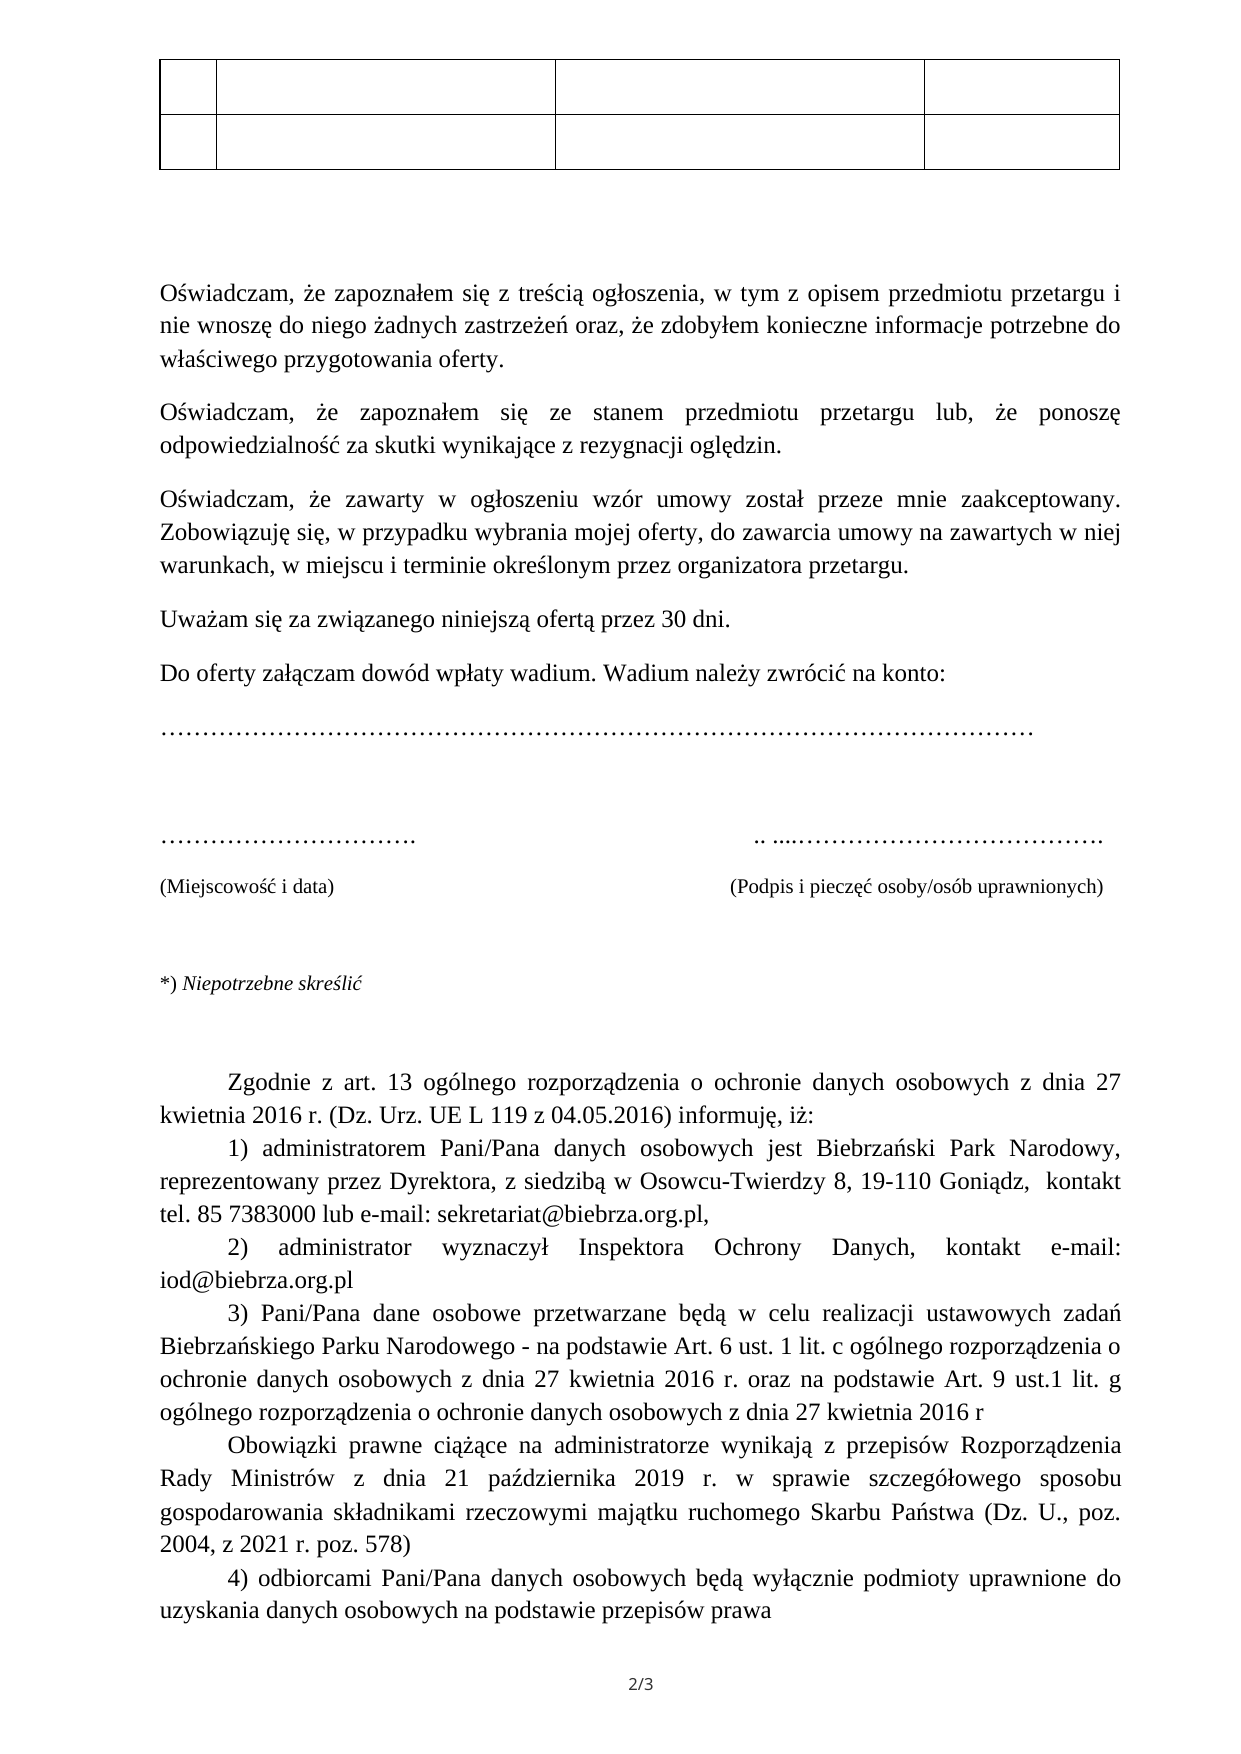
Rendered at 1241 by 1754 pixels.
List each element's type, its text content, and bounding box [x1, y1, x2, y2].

text Obowiązki prawne ciążące na administratorze wynikają z przepisów Rozporządzenia Rady Ministrów z dnia 21 października 2019 r. w sprawie szczegółowego sposobu gospodarowania składnikami rzeczowymi majątku ruchomego Skarbu Państwa (Dz. U., poz. 2004, z 2021 r. poz. 578) [159, 1431, 1122, 1558]
text 2) administrator wyznaczył Inspektora Ochrony Danych, kontakt e-mail: iod@biebrza.org.pl [159, 1232, 1122, 1294]
table_cell [161, 60, 216, 114]
table_cell [925, 115, 1119, 169]
table_cell [217, 60, 555, 114]
table_cell [925, 60, 1119, 114]
text 3) Pani/Pana dane osobowe przetwarzane będą w celu realizacji ustawowych zadań Biebrzańskiego Parku Narodowego - na podstawie Art. 6 ust. 1 lit. c ogólnego rozporządzenia o ochronie danych osobowych z dnia 27 kwietnia 2016 r. oraz na podstawie Art. 9 ust.1 lit. g ogólnego rozporządzenia o ochronie danych osobowych z dnia 27 kwietnia 2016 r [159, 1298, 1122, 1426]
text Oświadczam, że zapoznałem się z treścią ogłoszenia, w tym z opisem przedmiotu przetargu i nie wnoszę do niego żadnych zastrzeżeń oraz, że zdobyłem konieczne informacje potrzebne do właściwego przygotowania oferty. [159, 278, 1122, 372]
text Do oferty załączam dowód wpłaty wadium. Wadium należy zwrócić na konto: [159, 658, 1122, 687]
text Zgodnie z art. 13 ogólnego rozporządzenia o ochronie danych osobowych z dnia 27 kwietnia 2016 r. (Dz. Urz. UE L 119 z 04.05.2016) informuję, iż: [159, 1067, 1122, 1129]
table_cell [556, 115, 924, 169]
text 1) administratorem Pani/Pana danych osobowych jest Biebrzański Park Narodowy, reprezentowany przez Dyrektora, z siedzibą w Osowcu-Twierdzy 8, 19-110 Goniądz, kontakt tel. 85 7383000 lub e-mail: sekretariat@biebrza.org.pl, [159, 1133, 1122, 1228]
table_cell [556, 60, 924, 114]
text Oświadczam, że zawarty w ogłoszeniu wzór umowy został przeze mnie zaakceptowany. Zobowiązuję się, w przypadku wybrania mojej oferty, do zawarcia umowy na zawartych w niej warunkach, w miejscu i terminie określonym przez organizatora przetargu. [159, 484, 1122, 579]
text …………………………………………………………………………………………… [159, 712, 1122, 741]
table_cell [217, 115, 555, 169]
text (Miejscowość i data) (Podpis i pieczęć osoby/osób uprawnionych) [159, 873, 1122, 898]
text Oświadczam, że zapoznałem się ze stanem przedmiotu przetargu lub, że ponoszę odpowiedzialność za skutki wynikające z rezygnacji oględzin. [159, 397, 1122, 459]
table_cell [161, 115, 216, 169]
text …………………………. .. ....………………………………. [159, 820, 1122, 848]
text 4) odbiorcami Pani/Pana danych osobowych będą wyłącznie podmioty uprawnione do uzyskania danych osobowych na podstawie przepisów prawa [159, 1563, 1122, 1624]
text *) Niepotrzebne skreślić [159, 970, 1122, 994]
text Uważam się za związanego niniejszą ofertą przez 30 dni. [159, 604, 1122, 633]
